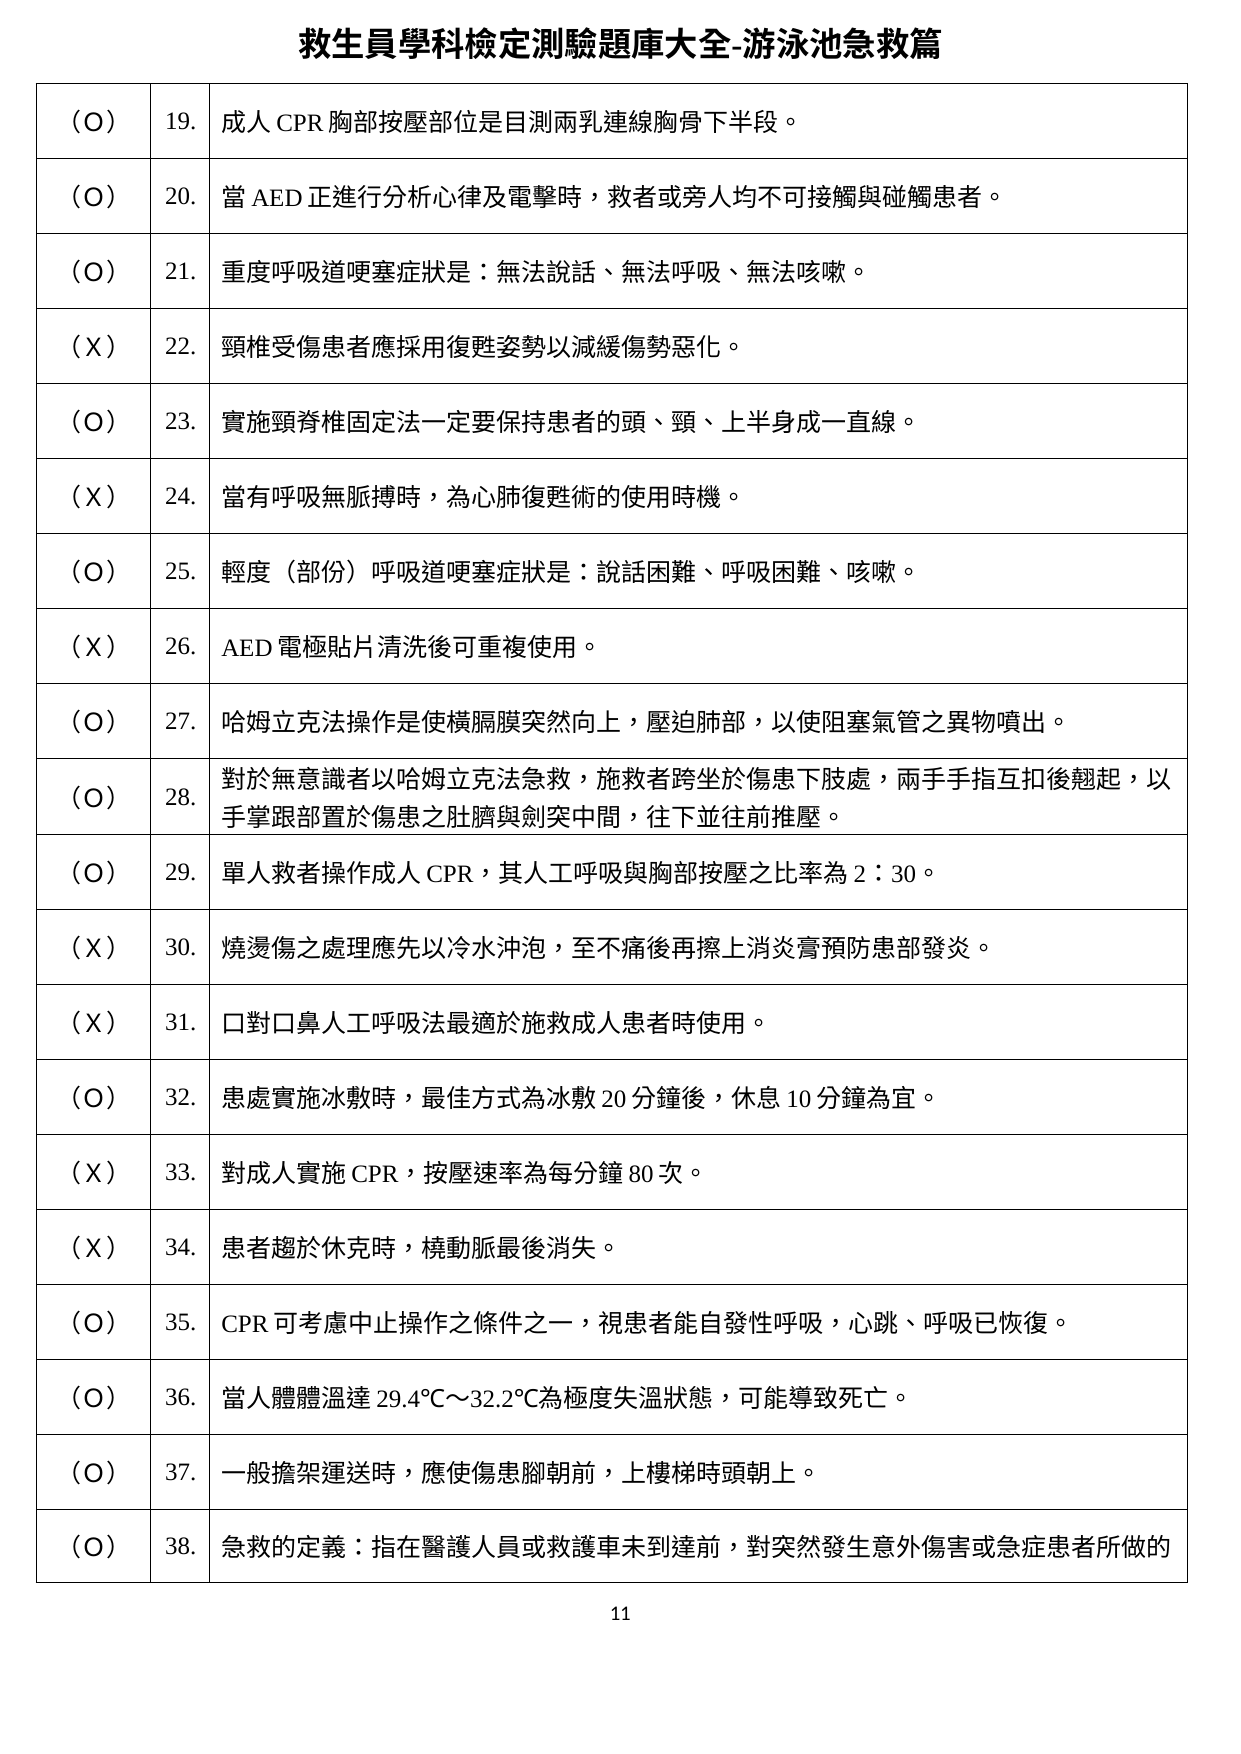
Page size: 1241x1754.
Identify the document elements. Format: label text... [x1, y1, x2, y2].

table_cell （Ｏ） [37, 534, 150, 608]
table_cell （Ｘ） [37, 309, 150, 383]
table_cell （Ｏ） [37, 1435, 150, 1509]
table_cell 36. [151, 1360, 209, 1434]
table_cell （Ｘ） [37, 1210, 150, 1284]
table_cell （Ｏ） [37, 1360, 150, 1434]
table_cell 輕度（部份）呼吸道哽塞症狀是：說話困難、呼吸困難、咳嗽。 [210, 534, 1187, 608]
table_cell 24. [151, 459, 209, 533]
table_cell 31. [151, 985, 209, 1059]
table_cell 33. [151, 1135, 209, 1209]
table_cell 一般擔架運送時，應使傷患腳朝前，上樓梯時頭朝上。 [210, 1435, 1187, 1509]
table_cell 當AED正進行分析心律及電擊時，救者或旁人均不可接觸與碰觸患者。 [210, 159, 1187, 233]
table_cell 35. [151, 1285, 209, 1359]
table_cell （Ｏ） [37, 234, 150, 308]
table_cell （Ｏ） [37, 1285, 150, 1359]
table_cell 29. [151, 835, 209, 909]
table_cell 25. [151, 534, 209, 608]
table_cell （Ｏ） [37, 684, 150, 758]
table_cell 當人體體溫達29.4℃～32.2℃為極度失溫狀態，可能導致死亡。 [210, 1360, 1187, 1434]
table_cell （Ｏ） [37, 159, 150, 233]
table_cell 32. [151, 1060, 209, 1134]
table_cell （Ｏ） [37, 1060, 150, 1134]
table_cell 對成人實施CPR，按壓速率為每分鐘80次。 [210, 1135, 1187, 1209]
table_cell 患者趨於休克時，橈動脈最後消失。 [210, 1210, 1187, 1284]
table_cell 當有呼吸無脈搏時，為心肺復甦術的使用時機。 [210, 459, 1187, 533]
table_cell （Ｘ） [37, 985, 150, 1059]
table_cell 37. [151, 1435, 209, 1509]
table_cell 20. [151, 159, 209, 233]
table_cell 燒燙傷之處理應先以冷水沖泡，至不痛後再擦上消炎膏預防患部發炎。 [210, 910, 1187, 984]
table_cell （Ｘ） [37, 1135, 150, 1209]
table_cell （Ｏ） [37, 384, 150, 458]
table_cell CPR可考慮中止操作之條件之一，視患者能自發性呼吸，心跳、呼吸已恢復。 [210, 1285, 1187, 1359]
table_cell 30. [151, 910, 209, 984]
table_cell （Ｏ） [37, 1510, 150, 1582]
table_cell 哈姆立克法操作是使橫膈膜突然向上，壓迫肺部，以使阻塞氣管之異物噴出。 [210, 684, 1187, 758]
table_cell 重度呼吸道哽塞症狀是：無法說話、無法呼吸、無法咳嗽。 [210, 234, 1187, 308]
table_cell 28. [151, 759, 209, 834]
table_cell （Ｏ） [37, 84, 150, 158]
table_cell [210, 1510, 1187, 1582]
table_cell 成人CPR胸部按壓部位是目測兩乳連線胸骨下半段。 [210, 84, 1187, 158]
table_cell 34. [151, 1210, 209, 1284]
table_cell 對於無意識者以哈姆立克法急救，施救者跨坐於傷患下肢處，兩手手指互扣後翹起，以手掌跟部置於傷患之肚臍與劍突中間，往下並往前推壓。 [210, 759, 1187, 834]
table_cell 患處實施冰敷時，最佳方式為冰敷20分鐘後，休息10分鐘為宜。 [210, 1060, 1187, 1134]
table_cell （Ｏ） [37, 835, 150, 909]
table_cell 38. [151, 1510, 209, 1582]
table_cell 21. [151, 234, 209, 308]
table_cell 23. [151, 384, 209, 458]
table_cell 口對口鼻人工呼吸法最適於施救成人患者時使用。 [210, 985, 1187, 1059]
table_cell （Ｘ） [37, 609, 150, 683]
table_cell （Ｏ） [37, 759, 150, 834]
table_cell 單人救者操作成人CPR，其人工呼吸與胸部按壓之比率為2：30。 [210, 835, 1187, 909]
table_cell （Ｘ） [37, 459, 150, 533]
table_cell （Ｘ） [37, 910, 150, 984]
table_cell 19. [151, 84, 209, 158]
table_cell 27. [151, 684, 209, 758]
table_cell 22. [151, 309, 209, 383]
table_cell 頸椎受傷患者應採用復甦姿勢以減緩傷勢惡化。 [210, 309, 1187, 383]
table_cell AED電極貼片清洗後可重複使用。 [210, 609, 1187, 683]
table_cell 26. [151, 609, 209, 683]
table_cell 實施頸脊椎固定法一定要保持患者的頭、頸、上半身成一直線。 [210, 384, 1187, 458]
